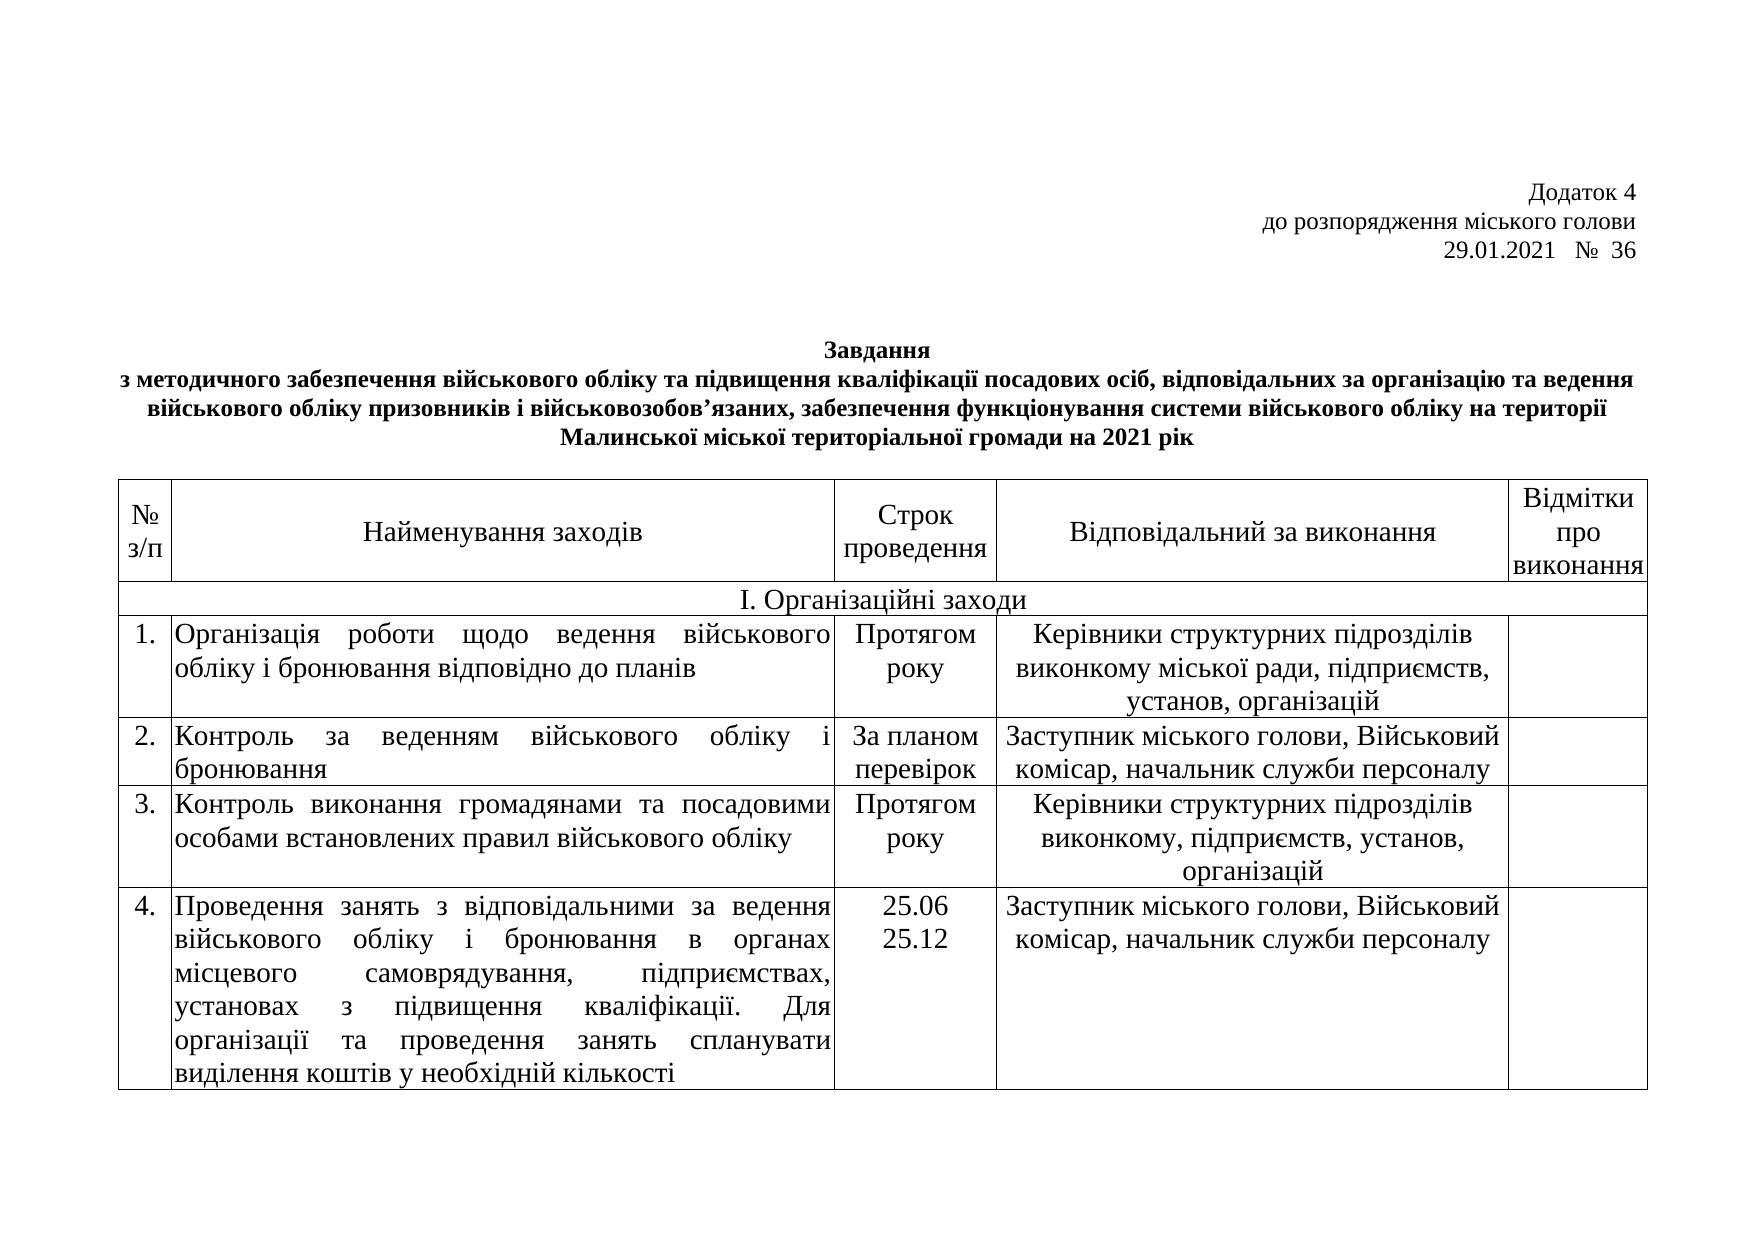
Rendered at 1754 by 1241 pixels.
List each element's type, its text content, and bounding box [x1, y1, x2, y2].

table_header Найменування заходів [172, 480, 834, 581]
text 29.01.2021 № 36 [118, 235, 1636, 263]
table_cell Організація роботи щодо ведення військового обліку і бронювання відповідно до планів [172, 616, 834, 717]
text Додаток 4 [118, 177, 1636, 206]
text Завдання [118, 335, 1636, 364]
table_cell [1509, 786, 1647, 887]
table_cell Протягом року [835, 786, 996, 887]
table_cell [1509, 718, 1647, 785]
table_cell [1509, 888, 1647, 1089]
table_header № з/п [119, 480, 171, 581]
table_cell Контроль виконання громадянами та посадовими особами встановлених правил військового обліку [172, 786, 834, 887]
text до розпорядження міського голови [118, 206, 1636, 235]
table_cell За планом перевірок [835, 718, 996, 785]
table_cell Протягом року [835, 616, 996, 717]
table_header Строк проведення [835, 480, 996, 581]
table_cell [1509, 616, 1647, 717]
table_cell Контроль за веденням військового обліку і бронювання [172, 718, 834, 785]
table_cell Заступник міського голови, Військовий комісар, начальник служби персоналу [997, 888, 1508, 1089]
table_cell Керівники структурних підрозділів виконкому міської ради, підприємств, установ, організацій [997, 616, 1508, 717]
table_cell 25.06 25.12 [835, 888, 996, 1089]
table_header Відповідальний за виконання [997, 480, 1508, 581]
table_cell Керівники структурних підрозділів виконкому, підприємств, установ, організацій [997, 786, 1508, 887]
text з методичного забезпечення військового обліку та підвищення кваліфікації посадових осіб, відповідальних за організацію та ведення військового обліку призовників і військовозобов’язаних, забезпечення функціонування системи військового обліку на території Малинської міської територіальної громади на 2021 рік [118, 364, 1636, 450]
table_cell Проведення занять з відповідальними за ведення військового обліку і бронювання в органах місцевого самоврядування, підприємствах, установах з підвищення кваліфікації. Для організації та проведення занять спланувати виділення коштів у необхідній кількості [172, 888, 834, 1089]
table_cell І. Організаційні заходи [119, 582, 1647, 615]
table_cell 3. [119, 786, 171, 887]
table_cell 4. [119, 888, 171, 1089]
table_cell Заступник міського голови, Військовий комісар, начальник служби персоналу [997, 718, 1508, 785]
table_header Відмітки про виконання [1509, 480, 1647, 581]
table_cell 2. [119, 718, 171, 785]
table_cell 1. [119, 616, 171, 717]
